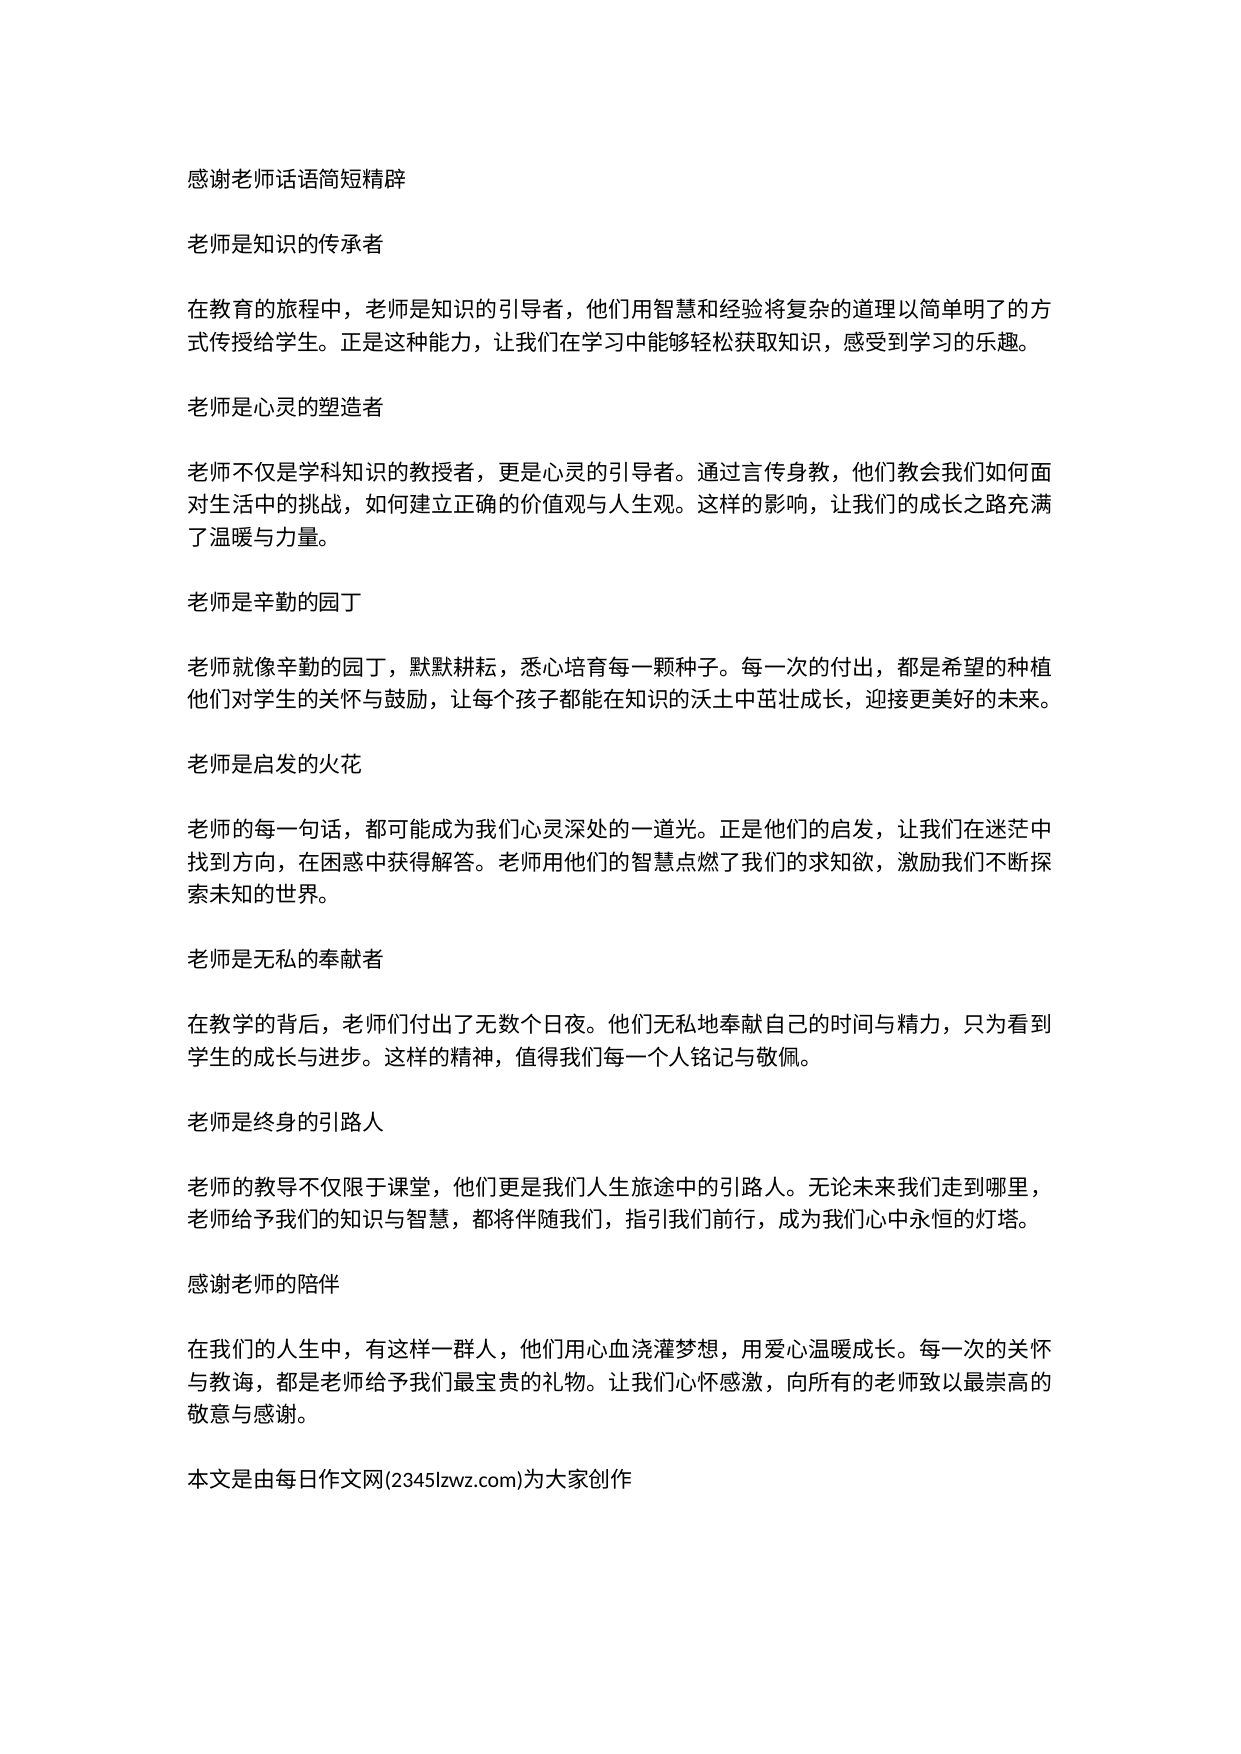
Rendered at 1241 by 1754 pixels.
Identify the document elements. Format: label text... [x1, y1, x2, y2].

text 在我们的人生中，有这样一群人，他们用心血浇灌梦想，用爱心温暖成长。每一次的关怀与教诲，都是老师给予我们最宝贵的礼物。让我们心怀感激，向所有的老师致以最崇高的敬意与感谢。 [187, 1332, 1053, 1429]
text 在教学的背后，老师们付出了无数个日夜。他们无私地奉献自己的时间与精力，只为看到学生的成长与进步。这样的精神，值得我们每一个人铭记与敬佩。 [187, 1007, 1053, 1072]
text 老师是知识的传承者 [187, 227, 1053, 259]
text 老师是辛勤的园丁 [187, 584, 1053, 617]
text 在教育的旅程中，老师是知识的引导者，他们用智慧和经验将复杂的道理以简单明了的方式传授给学生。正是这种能力，让我们在学习中能够轻松获取知识，感受到学习的乐趣。 [187, 292, 1053, 357]
text 老师的教导不仅限于课堂，他们更是我们人生旅途中的引路人。无论未来我们走到哪里，老师给予我们的知识与智慧，都将伴随我们，指引我们前行，成为我们心中永恒的灯塔。 [187, 1169, 1053, 1234]
text 感谢老师的陪伴 [187, 1267, 1053, 1299]
text 老师是终身的引路人 [187, 1104, 1053, 1137]
text 老师是无私的奉献者 [187, 942, 1053, 974]
text 老师不仅是学科知识的教授者，更是心灵的引导者。通过言传身教，他们教会我们如何面对生活中的挑战，如何建立正确的价值观与人生观。这样的影响，让我们的成长之路充满了温暖与力量。 [187, 454, 1053, 552]
text 本文是由每日作文网(2345lzwz.com)为大家创作 [187, 1462, 1053, 1494]
text 老师是心灵的塑造者 [187, 389, 1053, 422]
text 老师是启发的火花 [187, 747, 1053, 779]
text 老师就像辛勤的园丁，默默耕耘，悉心培育每一颗种子。每一次的付出，都是希望的种植。他们对学生的关怀与鼓励，让每个孩子都能在知识的沃土中茁壮成长，迎接更美好的未来。 [187, 649, 1053, 714]
text 感谢老师话语简短精辟 [187, 162, 1053, 194]
text 老师的每一句话，都可能成为我们心灵深处的一道光。正是他们的启发，让我们在迷茫中找到方向，在困惑中获得解答。老师用他们的智慧点燃了我们的求知欲，激励我们不断探索未知的世界。 [187, 812, 1053, 909]
